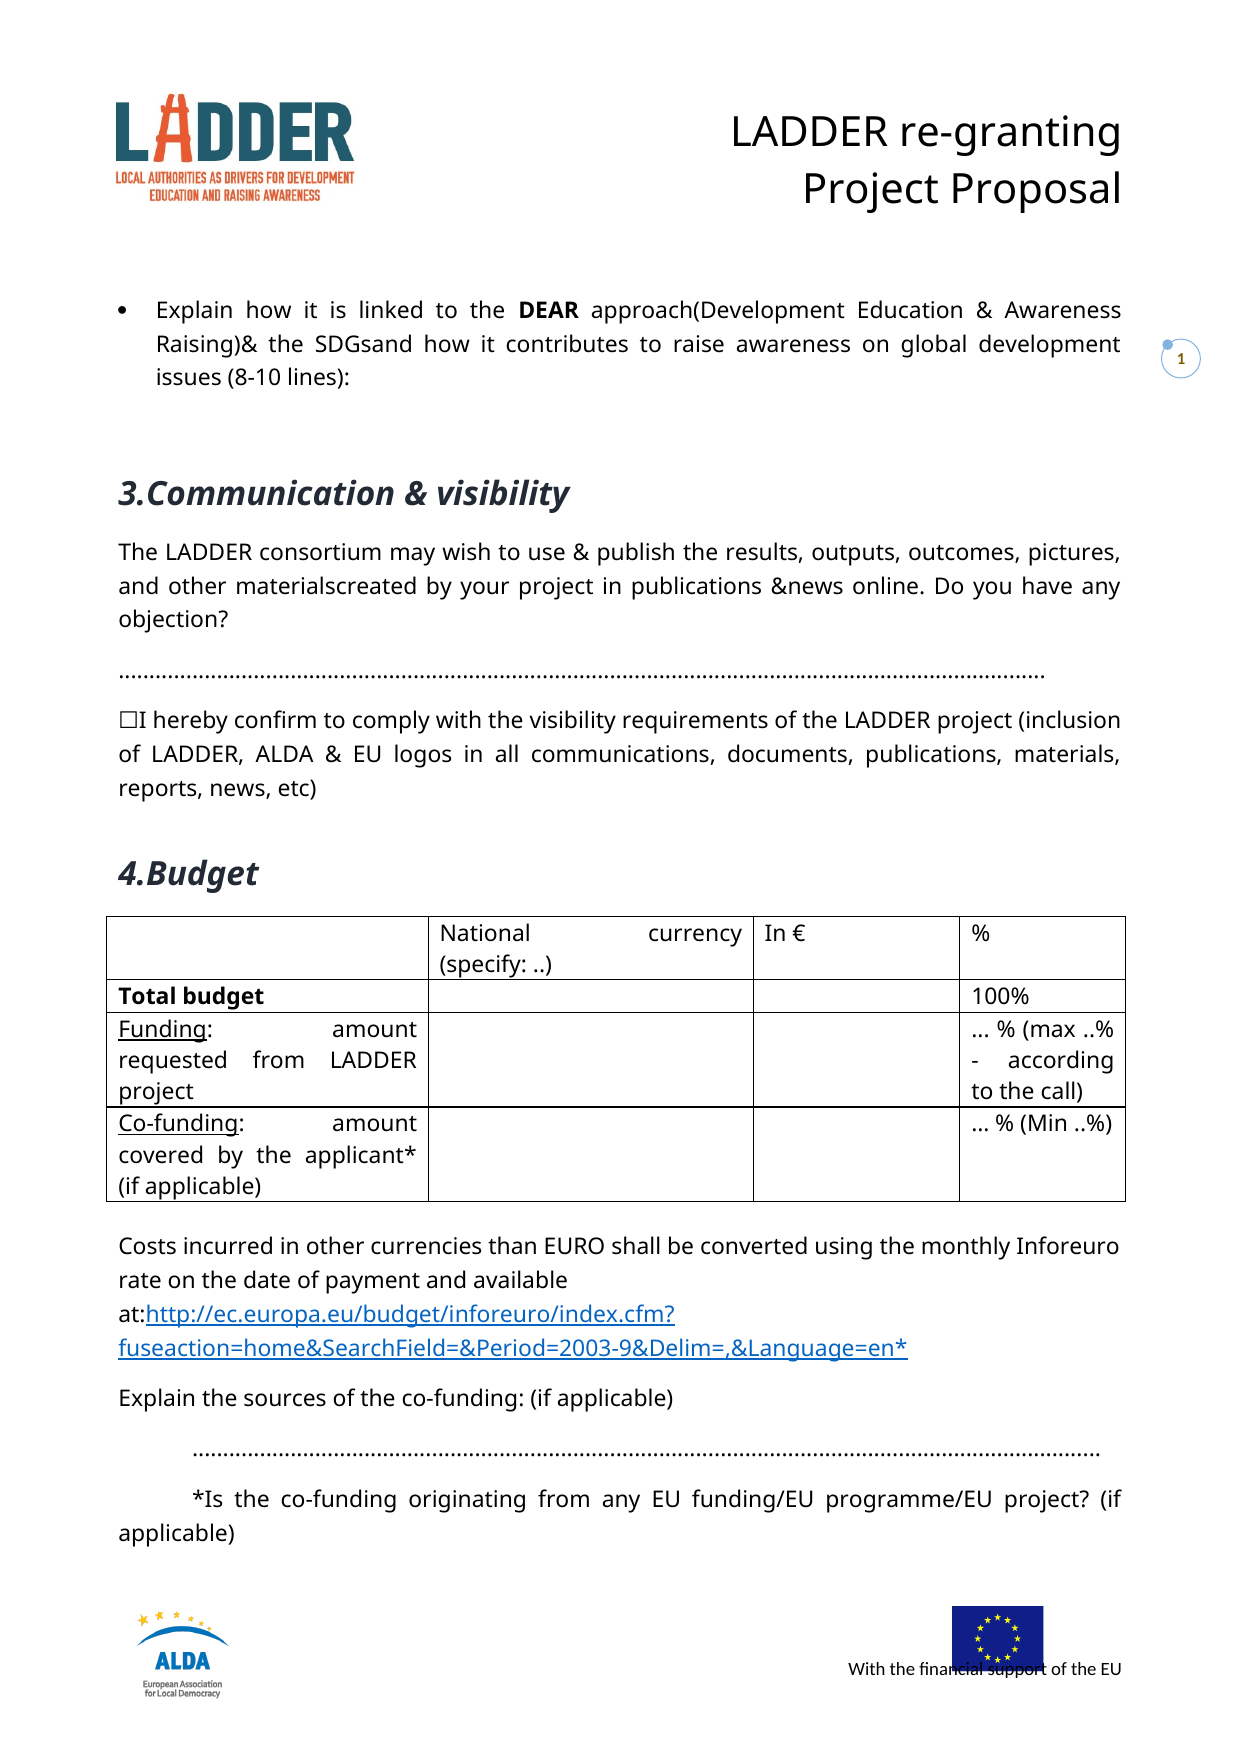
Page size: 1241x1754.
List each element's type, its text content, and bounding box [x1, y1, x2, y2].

picture [112, 92, 358, 204]
table_cell Total budget [107, 980, 428, 1012]
text Costs incurred in other currencies than EURO shall be converted using the monthly Inforeuro rate on the date of payment and available at:http://ec.europa.eu/budget/inforeuro/index.cfm?fuseaction=home&SearchField=&Period=2003-9&Delim=,&Language=en* [118, 1230, 1122, 1363]
table_header National currency (specify: ..) [429, 917, 753, 979]
text 3.Communication & visibility [118, 470, 1122, 516]
table_cell [754, 980, 959, 1012]
table_cell Funding: amount requested from LADDER project [107, 1013, 428, 1106]
table_header % [960, 917, 1125, 979]
table_cell 100% [960, 980, 1125, 1012]
text Explain the sources of the co-funding: (if applicable) [118, 1382, 1122, 1413]
picture [950, 1604, 1045, 1673]
picture [109, 1600, 250, 1709]
table_cell Co-funding: amount covered by the applicant* (if applicable) [107, 1108, 428, 1201]
text 4.Budget [118, 850, 1122, 896]
text *Is the co-funding originating from any EU funding/EU programme/EU project? (if applicable) [118, 1483, 1122, 1548]
text .................................................................................................................................................... [118, 1432, 1122, 1463]
table_cell [429, 1108, 753, 1201]
text The LADDER consortium may wish to use & publish the results, outputs, outcomes, pictures, and other materialscreated by your project in publications &news online. Do you have any objection? [118, 536, 1122, 634]
table_cell [429, 1013, 753, 1106]
list Explain how it is linked to the DEAR approach(Development Education & Awareness Raising)& the SDGsand how it contributes to raise awareness on global development issues (8-10 lines): [118, 294, 1122, 392]
table_cell … % (Min ..%) [960, 1108, 1125, 1201]
table_cell [754, 1013, 959, 1106]
table_cell [429, 980, 753, 1012]
table_header [107, 917, 428, 979]
text ....................................................................................................................................................... [118, 654, 1122, 685]
table_header In € [754, 917, 959, 979]
text I hereby confirm to comply with the visibility requirements of the LADDER project (inclusion of LADDER, ALDA & EU logos in all communications, documents, publications, materials, reports, news, etc) [118, 704, 1122, 803]
table_cell ... % (max ..% - according to the call) [960, 1013, 1125, 1106]
table_cell [754, 1108, 959, 1201]
